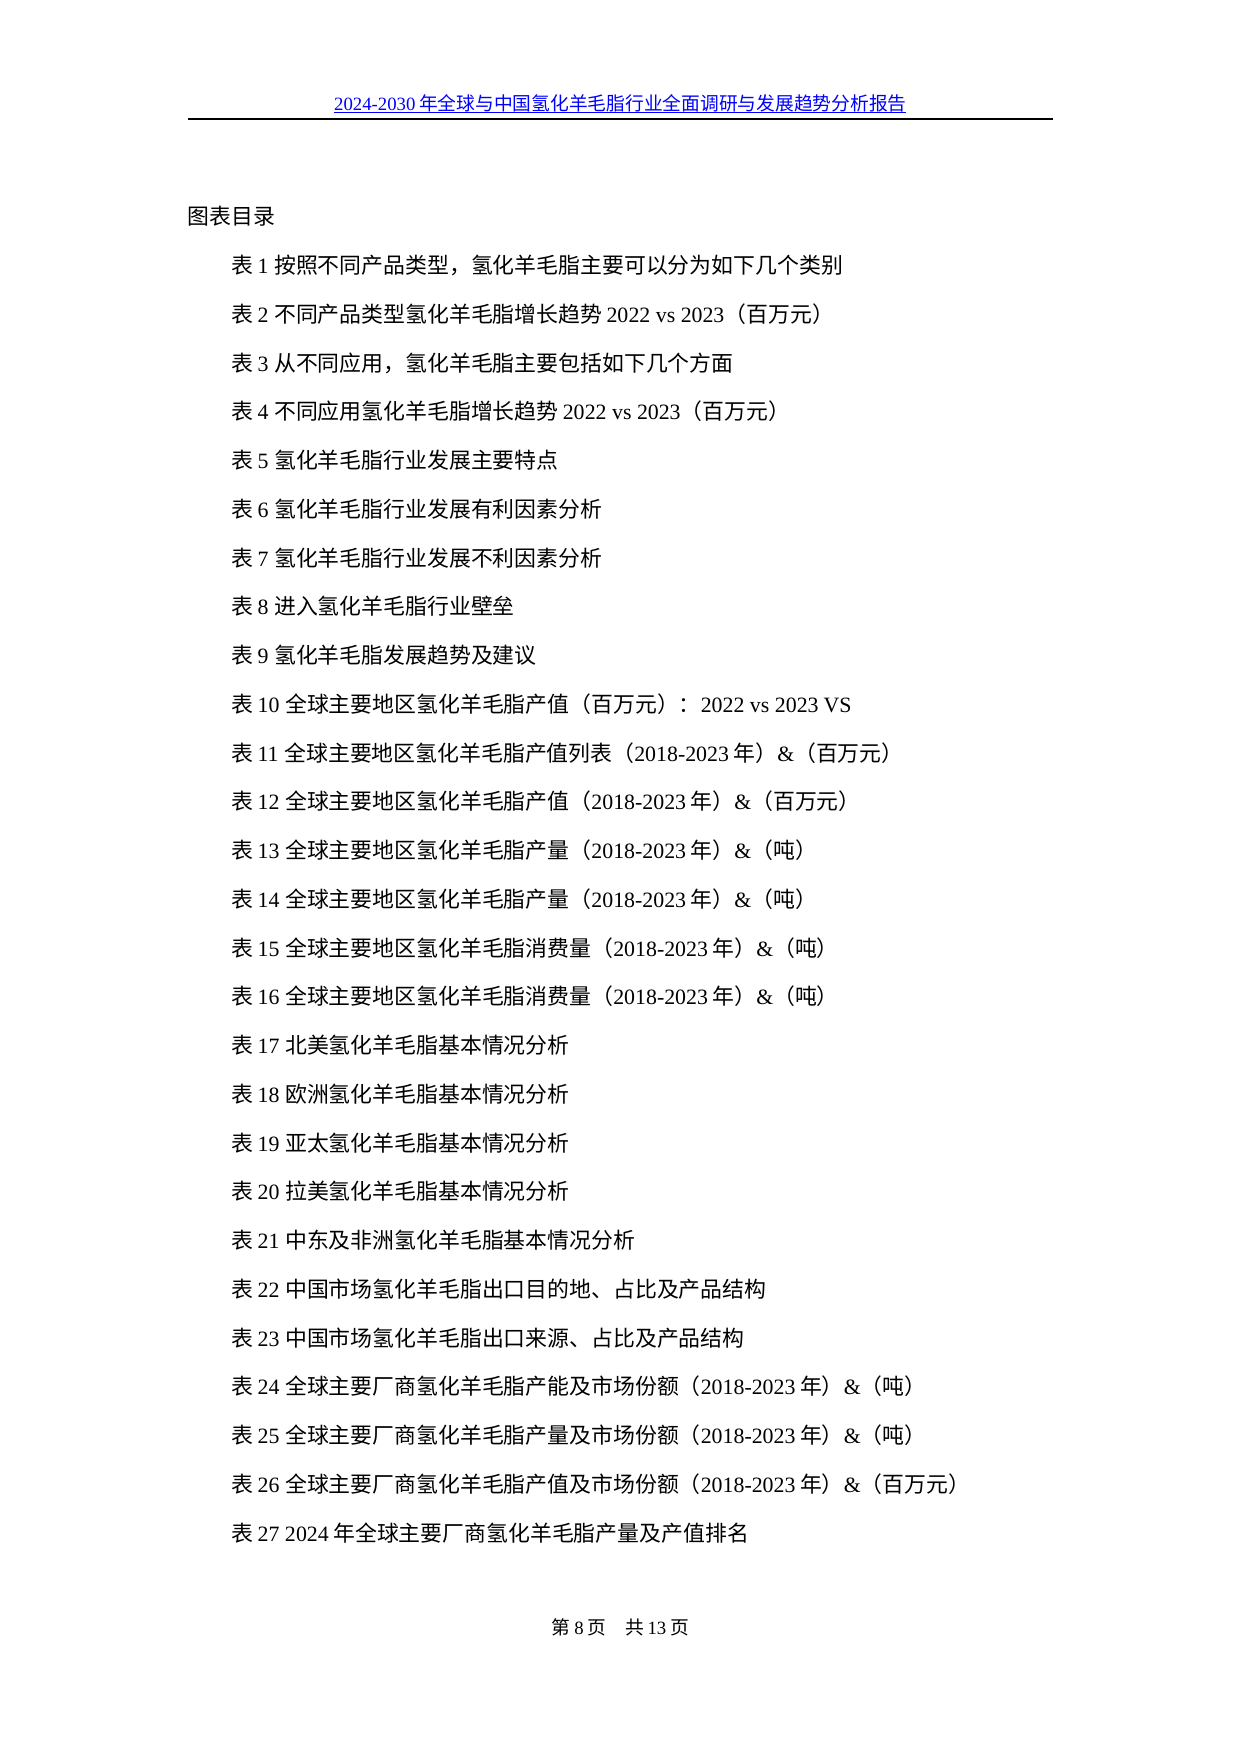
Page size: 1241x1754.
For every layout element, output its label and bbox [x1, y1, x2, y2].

text [187, 150, 1053, 1548]
